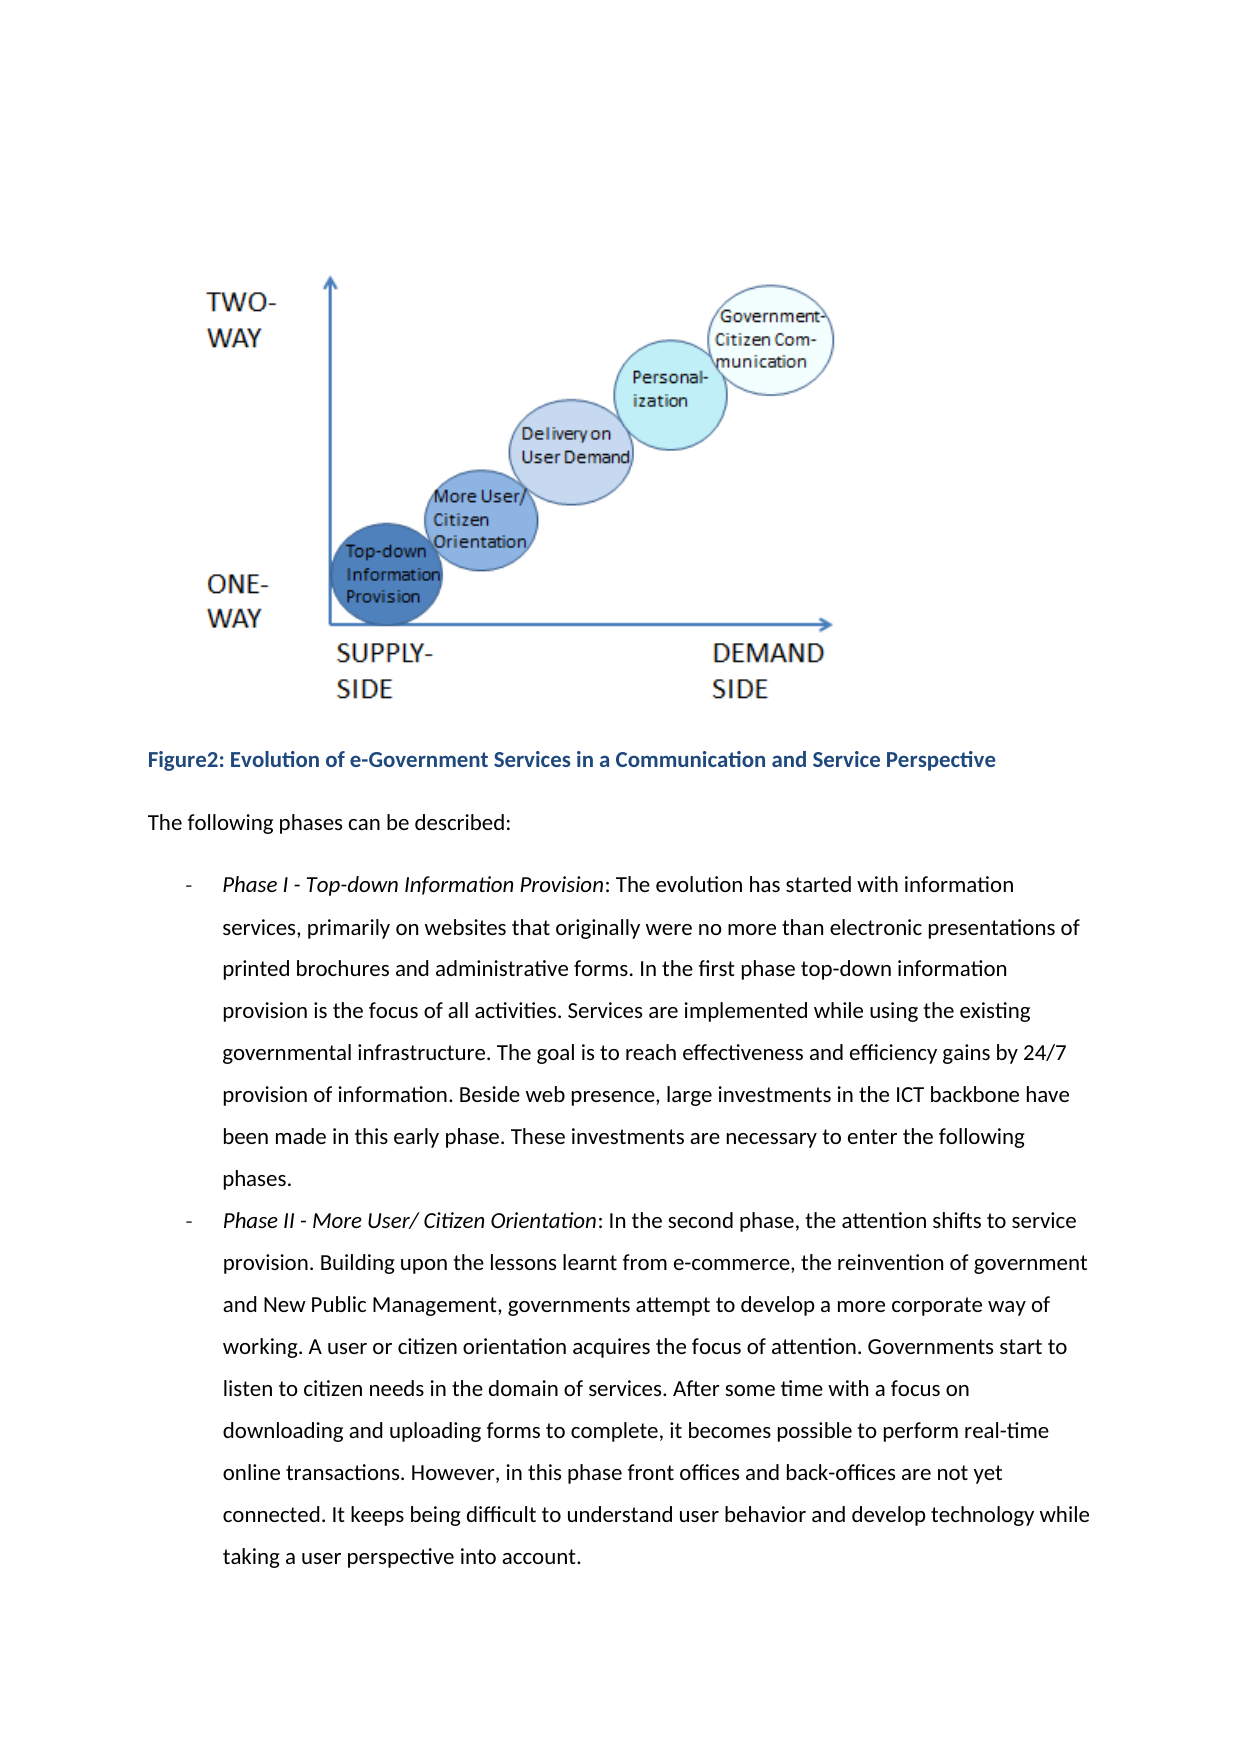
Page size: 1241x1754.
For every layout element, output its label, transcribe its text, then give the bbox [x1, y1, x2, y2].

text Figure2: Evolution of e-Government Services in a Communication and Service Perspective [148, 745, 1093, 773]
text The following phases can be described: [148, 808, 1093, 836]
list Phase I - Top-down Information Provision: The evolution has started with information services, primarily on websites that originally were no more than electronic presentations of printed brochures and administrative forms. In the first phase top-down information provision is the focus of all activities. Services are implemented while using the existing governmental infrastructure. The goal is to reach effectiveness and efficiency gains by 24/7 provision of information. Beside web presence, large investments in the ICT backbone have been made in this early phase. These investments are necessary to enter the following phases. [185, 871, 1093, 1192]
list Phase II - More User/ Citizen Orientation: In the second phase, the attention shifts to service provision. Building upon the lessons learnt from e-commerce, the reinvention of government and New Public Management, governments attempt to develop a more corporate way of working. A user or citizen orientation acquires the focus of attention. Governments start to listen to citizen needs in the domain of services. After some time with a focus on downloading and uploading forms to complete, it becomes possible to perform real-time online transactions. However, in this phase front offices and back-offices are not yet connected. It keeps being difficult to understand user behavior and develop technology while taking a user perspective into account. [185, 1206, 1093, 1570]
picture [185, 147, 936, 711]
